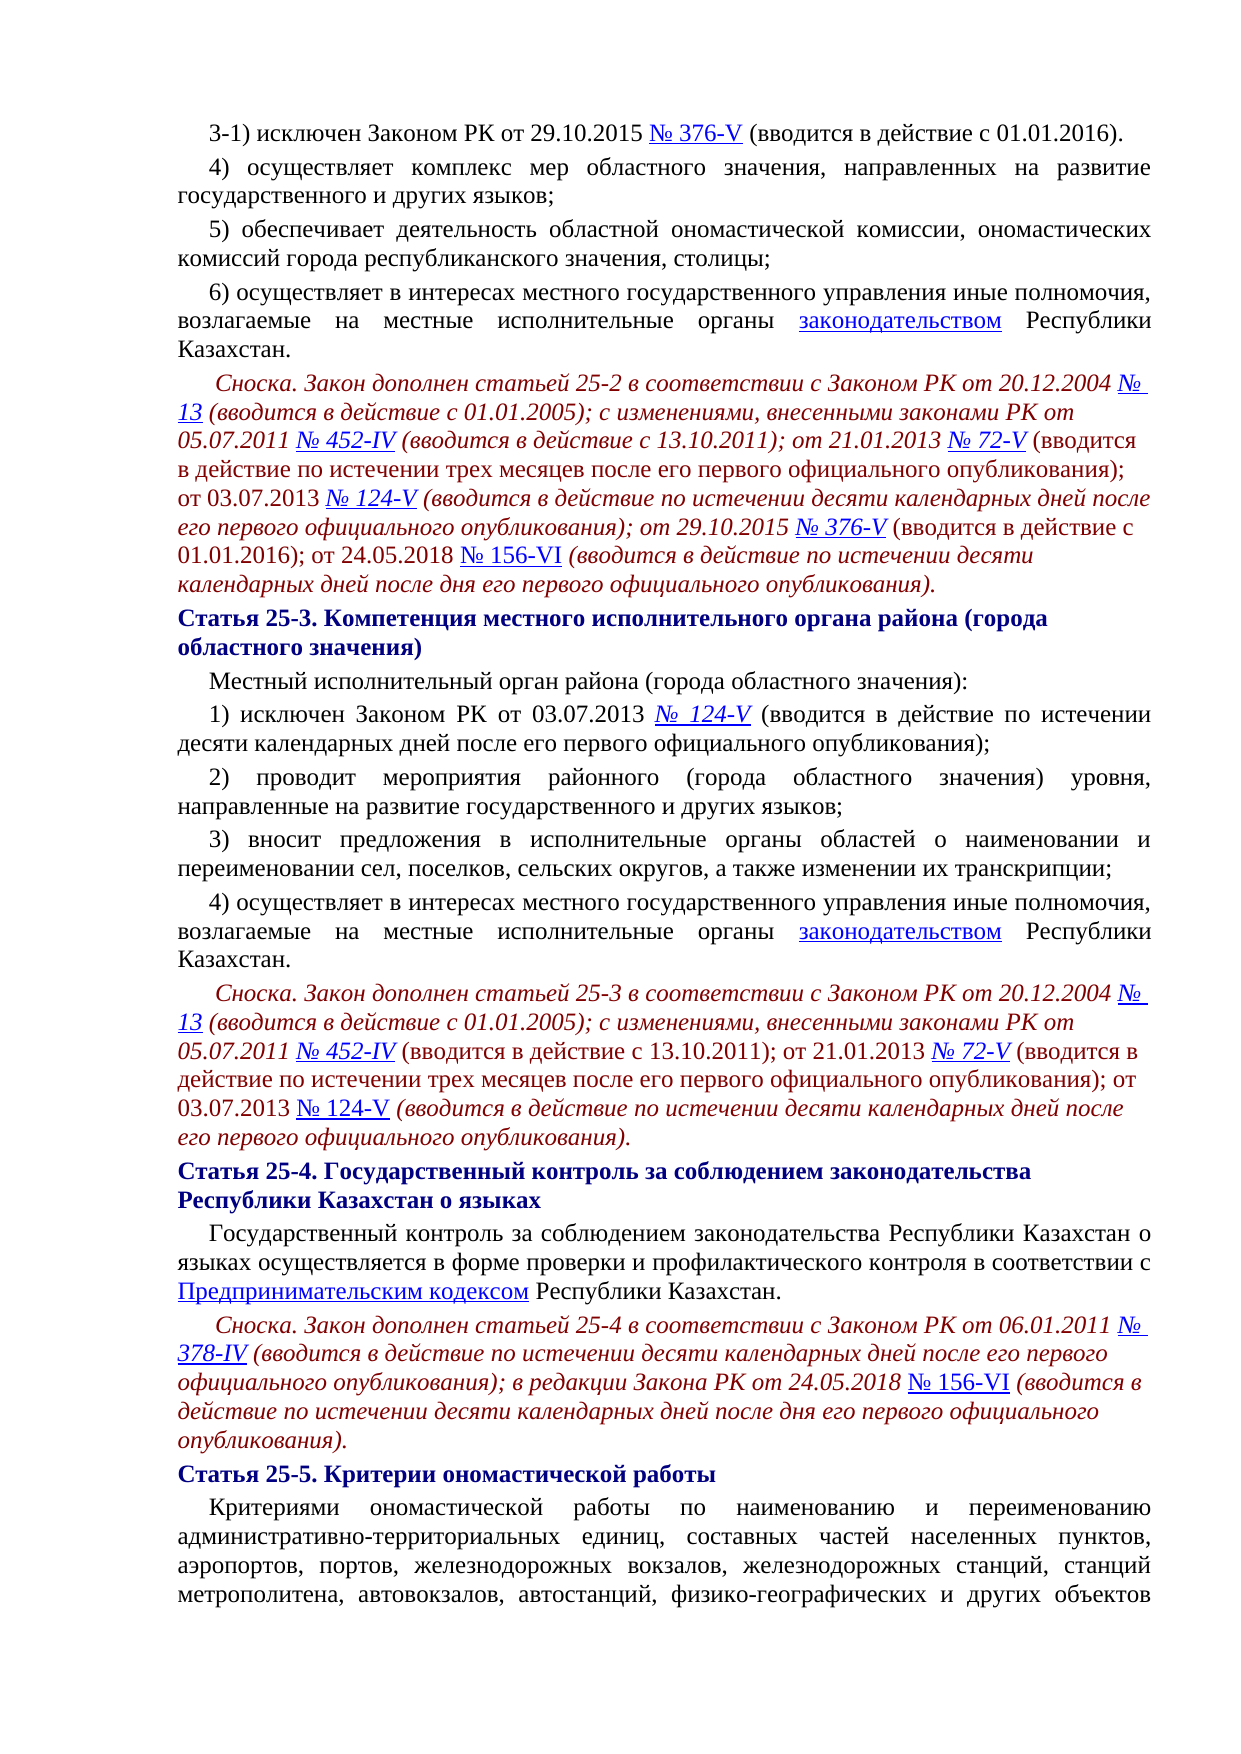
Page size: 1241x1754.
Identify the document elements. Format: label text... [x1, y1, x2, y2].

text 5) обеспечивает деятельность областной ономастической комиссии, ономастических комиссий города республиканского значения, столицы; [177, 214, 1152, 272]
text Статья 25-5. Критерии ономастической работы [177, 1459, 1152, 1487]
text Статья 25-3. Компетенция местного исполнительного органа района (города областного значения) [177, 603, 1152, 661]
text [177, 1492, 1152, 1607]
text Статья 25-4. Государственный контроль за соблюдением законодательства Республики Казахстан о языках [177, 1156, 1152, 1213]
text Государственный контроль за соблюдением законодательства Республики Казахстан о языках осуществляется в форме проверки и профилактического контроля в соответствии с Предпринимательским кодексом Республики Казахстан. [177, 1218, 1152, 1305]
text 4) осуществляет в интересах местного государственного управления иные полномочия, возлагаемые на местные исполнительные органы законодательством Республики Казахстан. [177, 887, 1152, 973]
text 1) исключен Законом РК от 03.07.2013 № 124-V (вводится в действие по истечении десяти календарных дней после его первого официального опубликования); [177, 699, 1152, 757]
text 3) вносит предложения в исполнительные органы областей о наименовании и переименовании сел, поселков, сельских округов, а также изменении их транскрипции; [177, 824, 1152, 882]
text Сноска. Закон дополнен статьей 25-4 в соответствии с Законом РК от 06.01.2011 № 378-IV (вводится в действие по истечении десяти календарных дней после его первого официального опубликования); в редакции Закона РК от 24.05.2018 № 156-VI (вводится в действие по истечении десяти календарных дней после дня его первого официального опубликования). [177, 1310, 1152, 1453]
text Сноска. Закон дополнен статьей 25-2 в соответствии с Законом РК от 20.12.2004 № 13 (вводится в действие с 01.01.2005); с изменениями, внесенными законами РК от 05.07.2011 № 452-IV (вводится в действие с 13.10.2011); от 21.01.2013 № 72-V (вводится в действие по истечении трех месяцев после его первого официального опубликования); от 03.07.2013 № 124-V (вводится в действие по истечении десяти календарных дней после его первого официального опубликования); от 29.10.2015 № 376-V (вводится в действие с 01.01.2016); от 24.05.2018 № 156-VI (вводится в действие по истечении десяти календарных дней после дня его первого официального опубликования). [177, 368, 1152, 598]
text 4) осуществляет комплекс мер областного значения, направленных на развитие государственного и других языков; [177, 152, 1152, 209]
text Сноска. Закон дополнен статьей 25-3 в соответствии с Законом РК от 20.12.2004 № 13 (вводится в действие с 01.01.2005); с изменениями, внесенными законами РК от 05.07.2011 № 452-IV (вводится в действие с 13.10.2011); от 21.01.2013 № 72-V (вводится в действие по истечении трех месяцев после его первого официального опубликования); от 03.07.2013 № 124-V (вводится в действие по истечении десяти календарных дней после его первого официального опубликования). [177, 978, 1152, 1151]
text 2) проводит мероприятия районного (города областного значения) уровня, направленные на развитие государственного и других языков; [177, 762, 1152, 819]
text 3-1) исключен Законом РК от 29.10.2015 № 376-V (вводится в действие с 01.01.2016). [177, 118, 1152, 147]
text Местный исполнительный орган района (города областного значения): [177, 666, 1152, 694]
text 6) осуществляет в интересах местного государственного управления иные полномочия, возлагаемые на местные исполнительные органы законодательством Республики Казахстан. [177, 277, 1152, 363]
